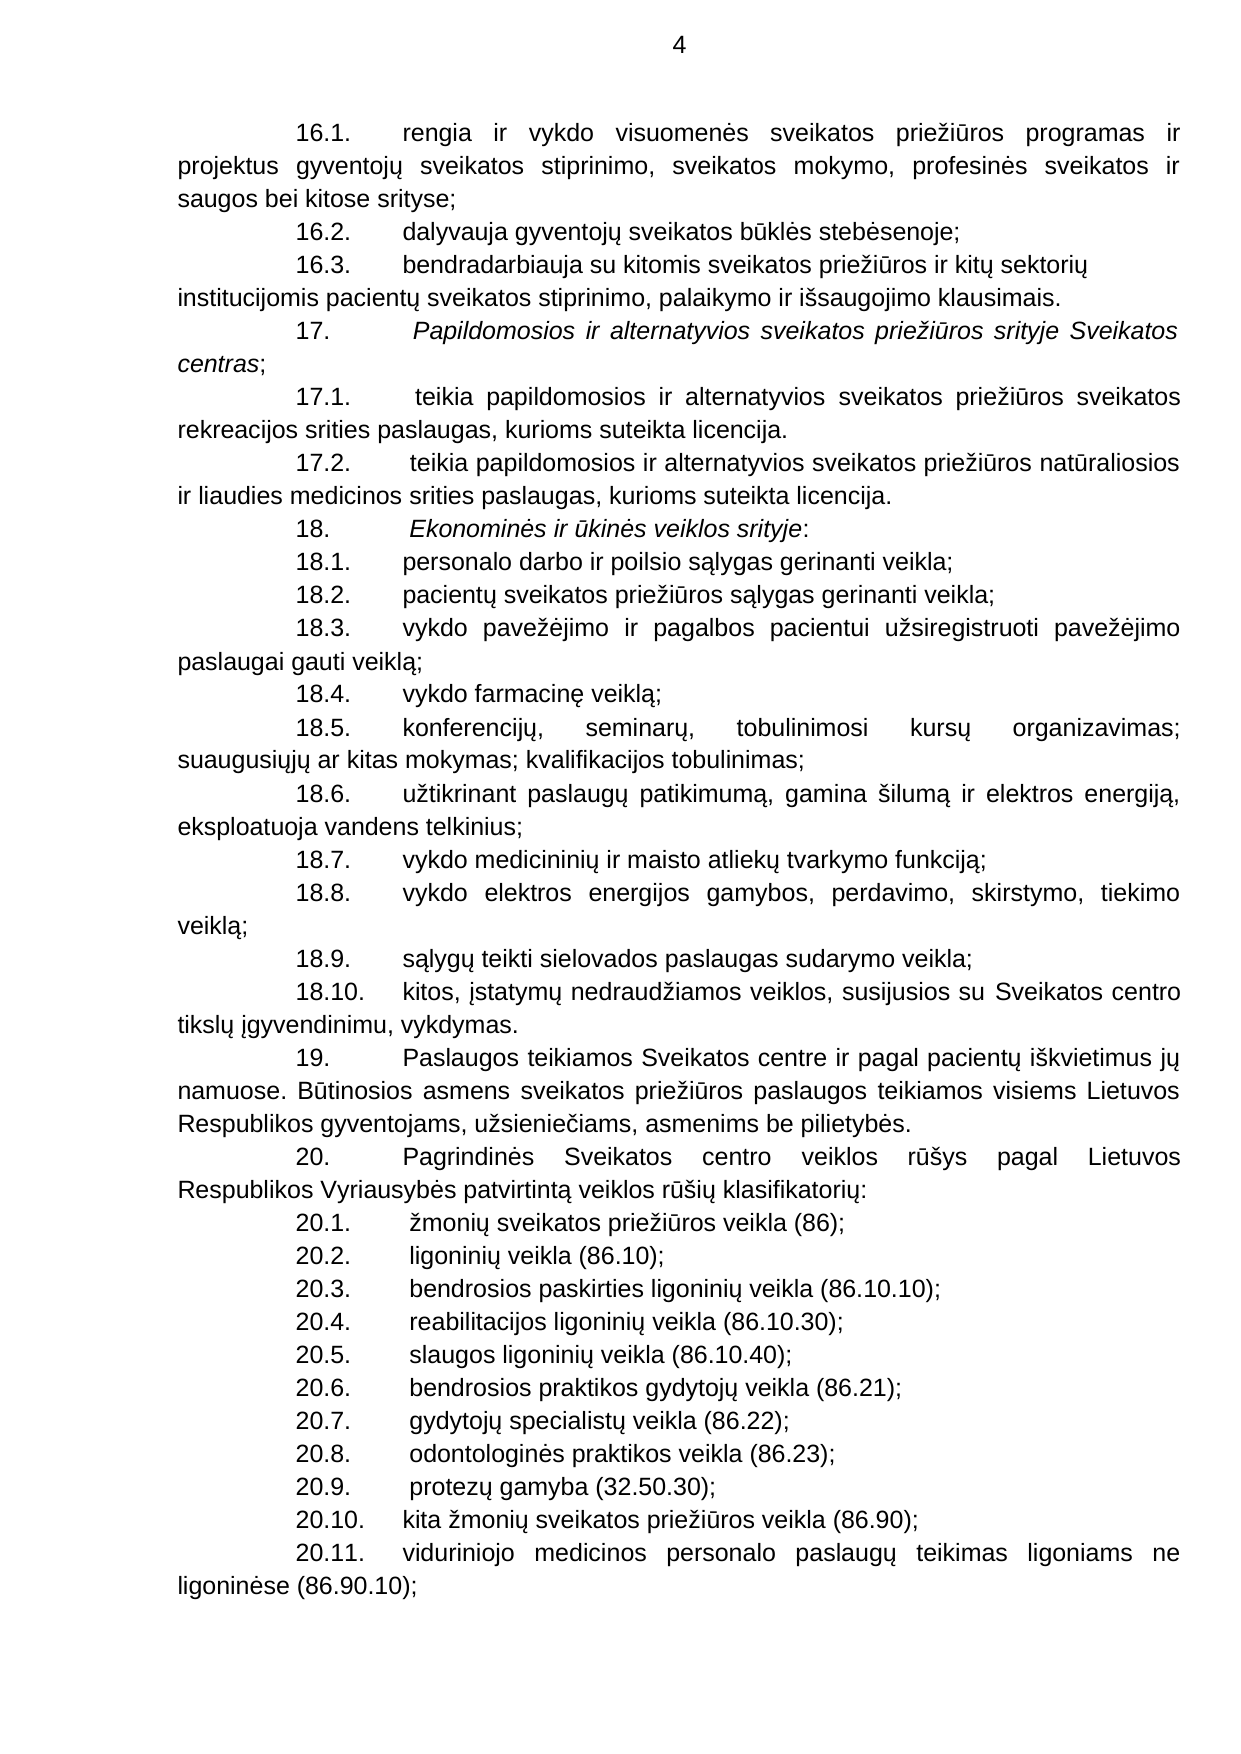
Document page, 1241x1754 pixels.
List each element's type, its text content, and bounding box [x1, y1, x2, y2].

list Paslaugos teikiamos Sveikatos centre ir pagal pacientų iškvietimus jų namuose. Būtinosios asmens sveikatos priežiūros paslaugos teikiamos visiems Lietuvos Respublikos gyventojams, užsieniečiams, asmenims be pilietybės. [177, 1043, 1181, 1137]
list slaugos ligoninių veikla (86.10.40); [177, 1340, 1181, 1369]
list kitos, įstatymų nedraudžiamos veiklos, susijusios su Sveikatos centro tikslų įgyvendinimu, vykdymas. [177, 977, 1181, 1038]
list dalyvauja gyventojų sveikatos būklės stebėsenoje; [177, 217, 1181, 246]
list personalo darbo ir poilsio sąlygas gerinanti veikla; [177, 547, 1181, 576]
list bendradarbiauja su kitomis sveikatos priežiūros ir kitų sektorių institucijomis pacientų sveikatos stiprinimo, palaikymo ir išsaugojimo klausimais. [177, 250, 1181, 312]
list reabilitacijos ligoninių veikla (86.10.30); [177, 1307, 1181, 1336]
list užtikrinant paslaugų patikimumą, gamina šilumą ir elektros energiją, eksploatuoja vandens telkinius; [177, 778, 1181, 840]
list vykdo elektros energijos gamybos, perdavimo, skirstymo, tiekimo veiklą; [177, 878, 1181, 939]
list odontologinės praktikos veikla (86.23); [177, 1439, 1181, 1468]
list protezų gamyba (32.50.30); [177, 1472, 1181, 1501]
list konferencijų, seminarų, tobulinimosi kursų organizavimas; suaugusiųjų ar kitas mokymas; kvalifikacijos tobulinimas; [177, 712, 1181, 774]
list kita žmonių sveikatos priežiūros veikla (86.90); [177, 1505, 1181, 1534]
list Ekonominės ir ūkinės veiklos srityje: [177, 514, 1181, 543]
list viduriniojo medicinos personalo paslaugų teikimas ligoniams ne ligoninėse (86.90.10); [177, 1538, 1181, 1600]
list bendrosios praktikos gydytojų veikla (86.21); [177, 1373, 1181, 1402]
list teikia papildomosios ir alternatyvios sveikatos priežiūros natūraliosios ir liaudies medicinos srities paslaugas, kurioms suteikta licencija. [177, 448, 1181, 510]
list vykdo farmacinę veiklą; [177, 679, 1181, 708]
list vykdo medicininių ir maisto atliekų tvarkymo funkciją; [177, 844, 1181, 873]
list pacientų sveikatos priežiūros sąlygas gerinanti veikla; [177, 580, 1181, 609]
list Papildomosios ir alternatyvios sveikatos priežiūros srityje Sveikatos centras; [177, 316, 1181, 378]
list bendrosios paskirties ligoninių veikla (86.10.10); [177, 1274, 1181, 1303]
list rengia ir vykdo visuomenės sveikatos priežiūros programas ir projektus gyventojų sveikatos stiprinimo, sveikatos mokymo, profesinės sveikatos ir saugos bei kitose srityse; [177, 118, 1181, 213]
list ligoninių veikla (86.10); [177, 1241, 1181, 1269]
list vykdo pavežėjimo ir pagalbos pacientui užsiregistruoti pavežėjimo paslaugai gauti veiklą; [177, 613, 1181, 675]
list žmonių sveikatos priežiūros veikla (86); [177, 1208, 1181, 1237]
list Pagrindinės Sveikatos centro veiklos rūšys pagal Lietuvos Respublikos Vyriausybės patvirtintą veiklos rūšių klasifikatorių: [177, 1142, 1181, 1203]
list teikia papildomosios ir alternatyvios sveikatos priežiūros sveikatos rekreacijos srities paslaugas, kurioms suteikta licencija. [177, 382, 1181, 444]
list gydytojų specialistų veikla (86.22); [177, 1406, 1181, 1435]
list sąlygų teikti sielovados paslaugas sudarymo veikla; [177, 944, 1181, 972]
